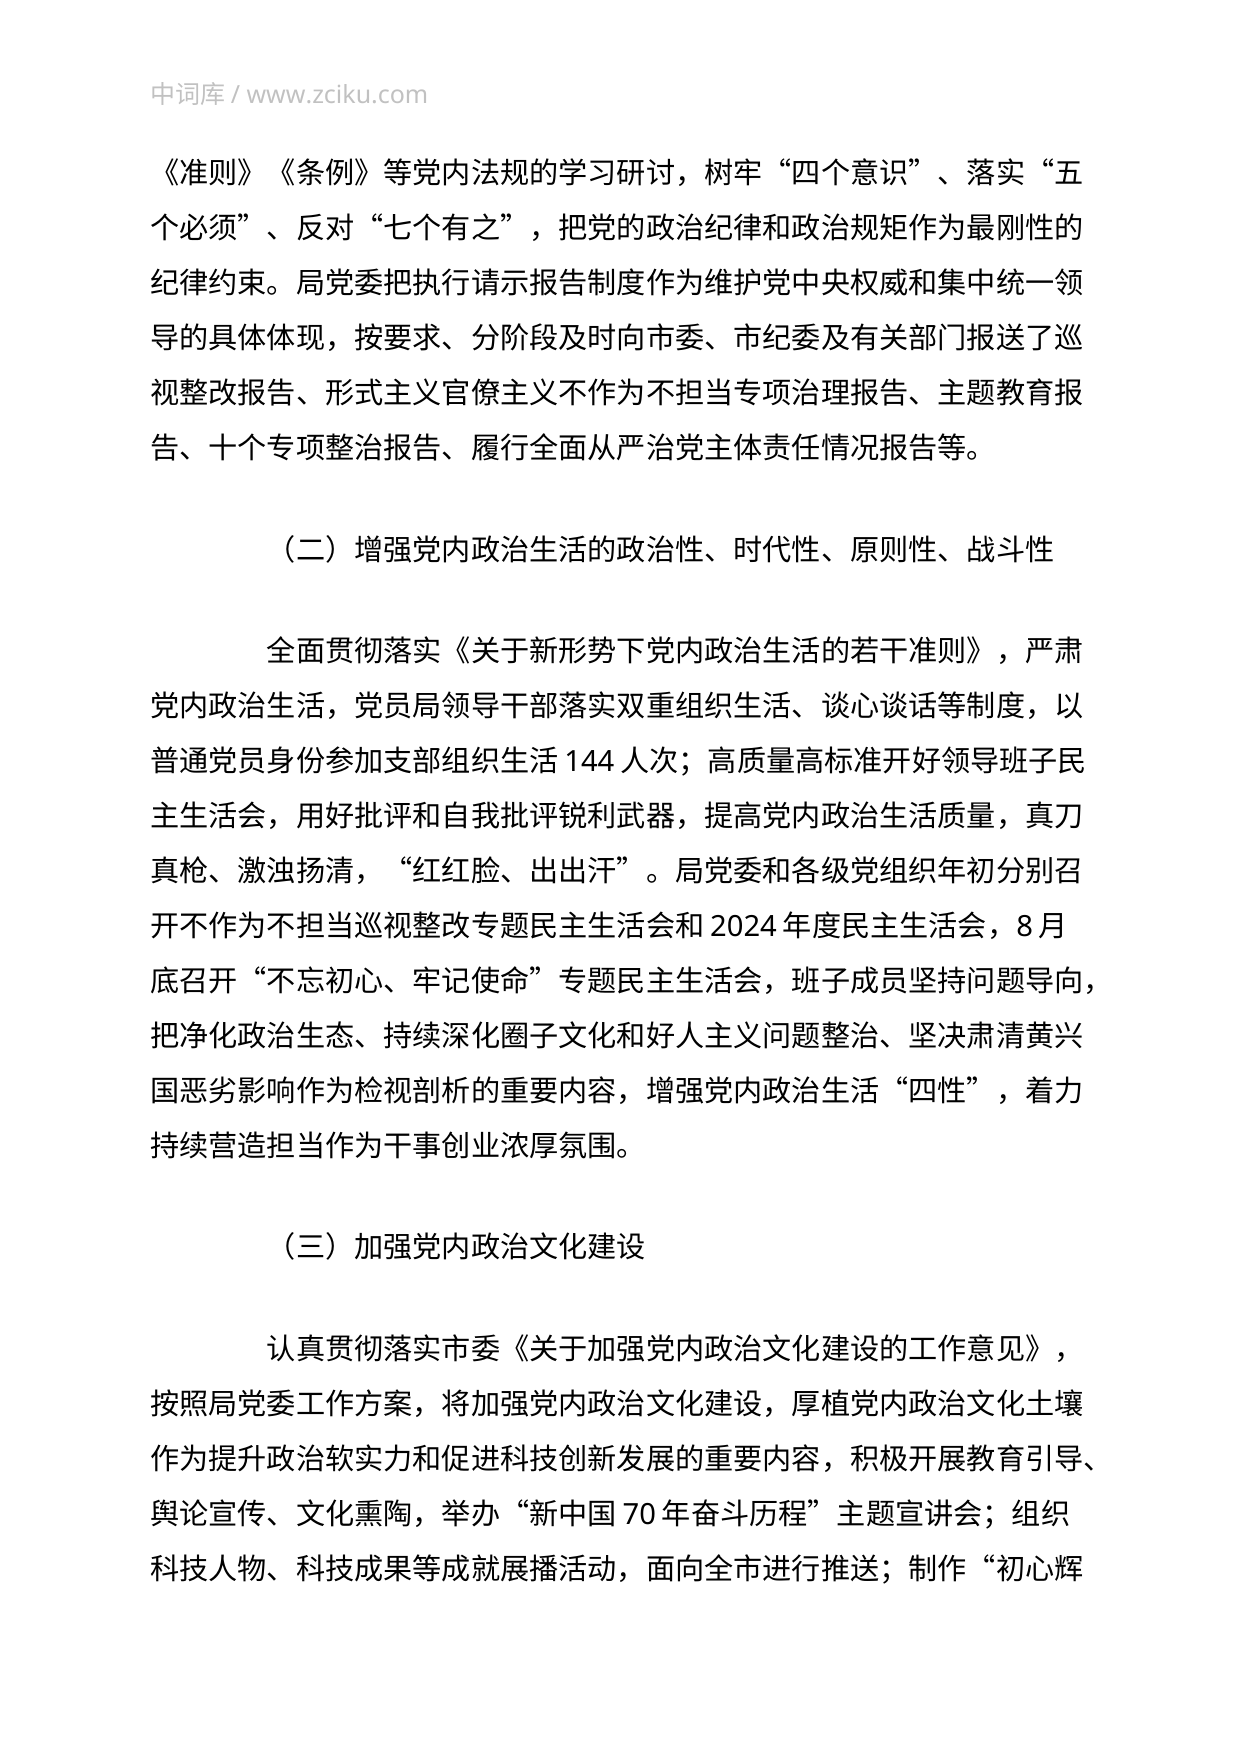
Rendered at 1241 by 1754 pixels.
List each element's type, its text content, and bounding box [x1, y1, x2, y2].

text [150, 150, 1090, 467]
text 全面贯彻落实《关于新形势下党内政治生活的若干准则》，严肃党内政治生活，党员局领导干部落实双重组织生活、谈心谈话等制度，以普通党员身份参加支部组织生活144人次；高质量高标准开好领导班子民主生活会，用好批评和自我批评锐利武器，提高党内政治生活质量，真刀真枪、激浊扬清，“红红脸、出出汗”。局党委和各级党组织年初分别召开不作为不担当巡视整改专题民主生活会和2024年度民主生活会，8月底召开“不忘初心、牢记使命”专题民主生活会，班子成员坚持问题导向，把净化政治生态、持续深化圈子文化和好人主义问题整治、坚决肃清黄兴国恶劣影响作为检视剖析的重要内容，增强党内政治生活“四性”，着力持续营造担当作为干事创业浓厚氛围。 [150, 628, 1090, 1164]
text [150, 1326, 1090, 1588]
text （三）加强党内政治文化建设 [150, 1224, 1090, 1266]
text （二）增强党内政治生活的政治性、时代性、原则性、战斗性 [150, 526, 1090, 568]
